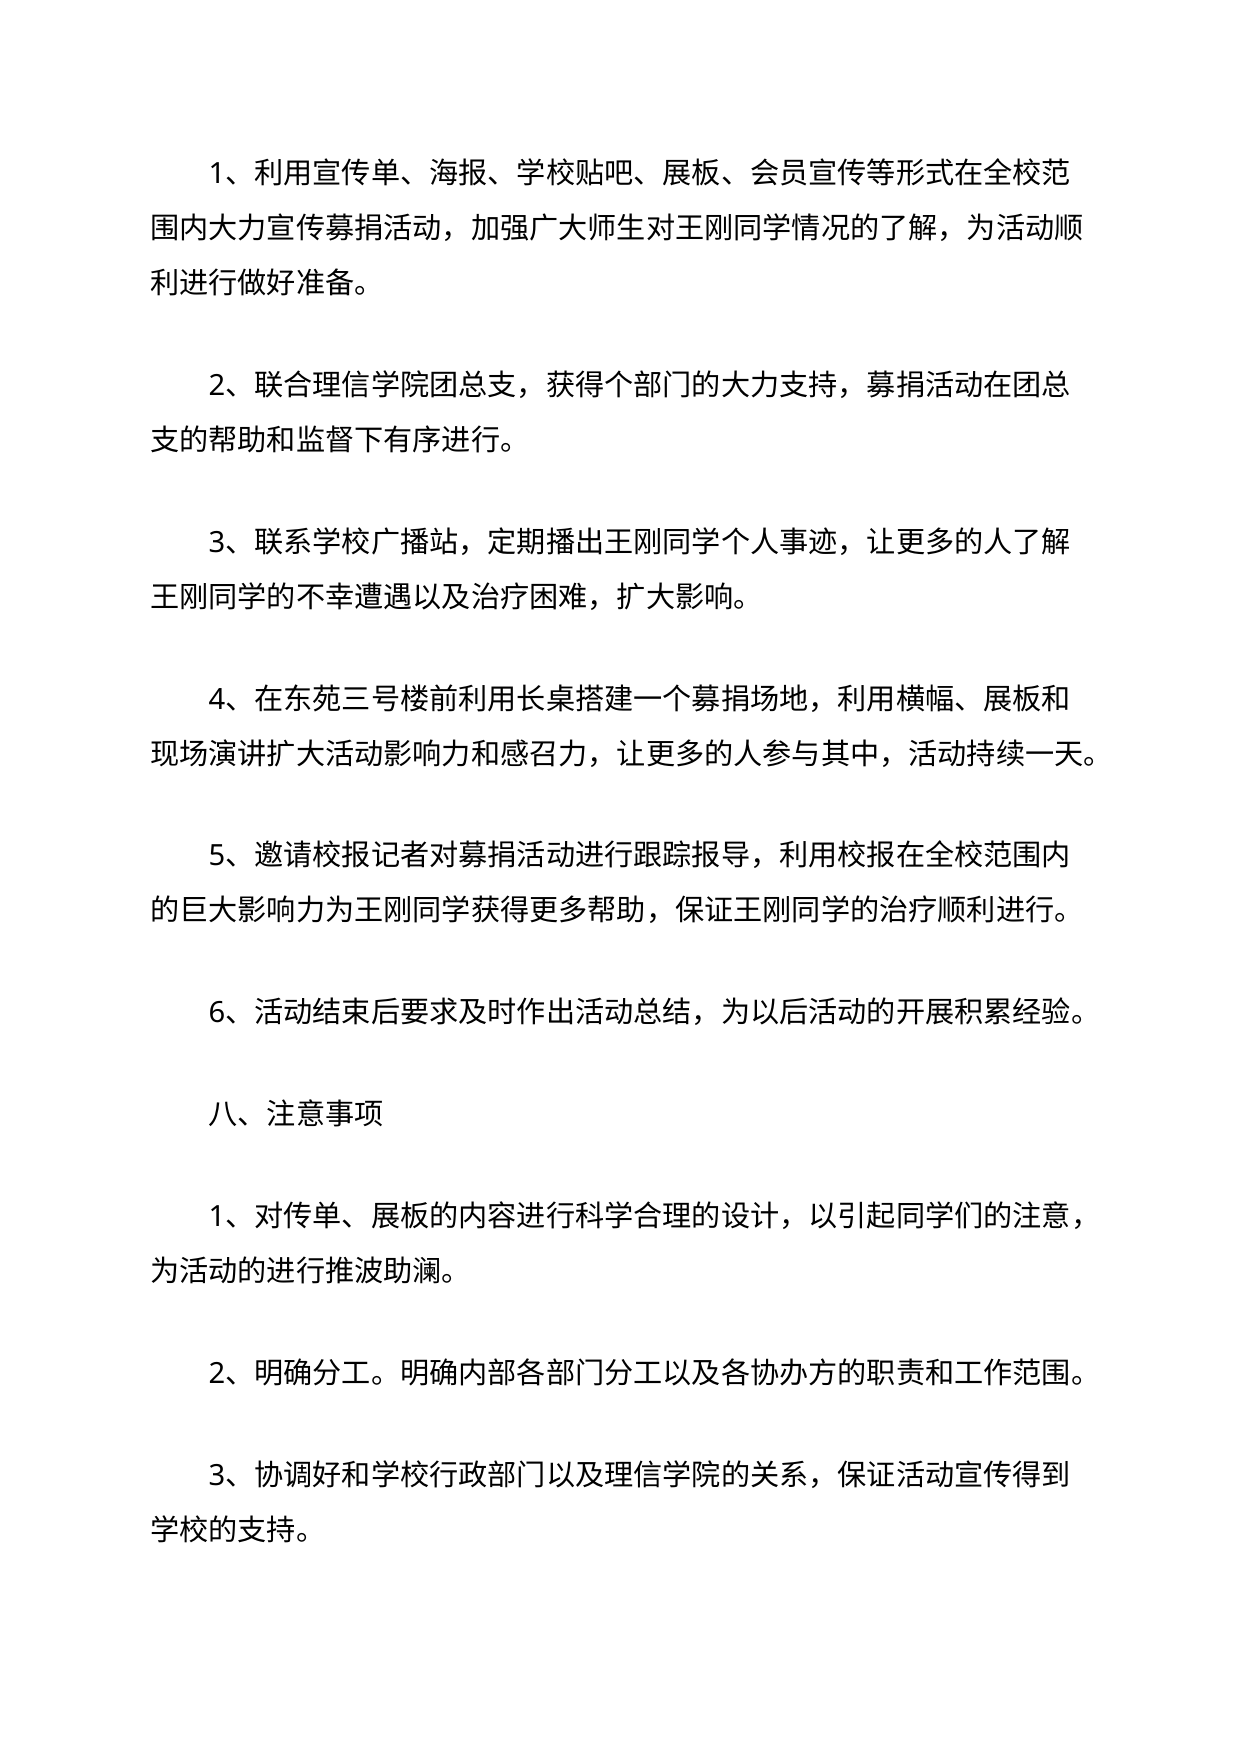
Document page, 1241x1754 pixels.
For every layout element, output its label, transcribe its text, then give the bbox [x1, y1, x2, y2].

text 1、利用宣传单、海报、学校贴吧、展板、会员宣传等形式在全校范围内大力宣传募捐活动，加强广大师生对王刚同学情况的了解，为活动顺利进行做好准备。 [150, 150, 1090, 302]
text 5、邀请校报记者对募捐活动进行跟踪报导，利用校报在全校范围内的巨大影响力为王刚同学获得更多帮助，保证王刚同学的治疗顺利进行。 [150, 832, 1090, 929]
text 2、明确分工。明确内部各部门分工以及各协办方的职责和工作范围。 [150, 1349, 1090, 1392]
text 2、联合理信学院团总支，获得个部门的大力支持，募捐活动在团总支的帮助和监督下有序进行。 [150, 362, 1090, 459]
text 3、协调好和学校行政部门以及理信学院的关系，保证活动宣传得到学校的支持。 [150, 1451, 1090, 1548]
text 八、注意事项 [150, 1091, 1090, 1133]
text 4、在东苑三号楼前利用长桌搭建一个募捐场地，利用横幅、展板和现场演讲扩大活动影响力和感召力，让更多的人参与其中，活动持续一天。 [150, 675, 1090, 772]
text 1、对传单、展板的内容进行科学合理的设计，以引起同学们的注意，为活动的进行推波助澜。 [150, 1192, 1090, 1290]
text 6、活动结束后要求及时作出活动总结，为以后活动的开展积累经验。 [150, 989, 1090, 1031]
text 3、联系学校广播站，定期播出王刚同学个人事迹，让更多的人了解王刚同学的不幸遭遇以及治疗困难，扩大影响。 [150, 518, 1090, 616]
